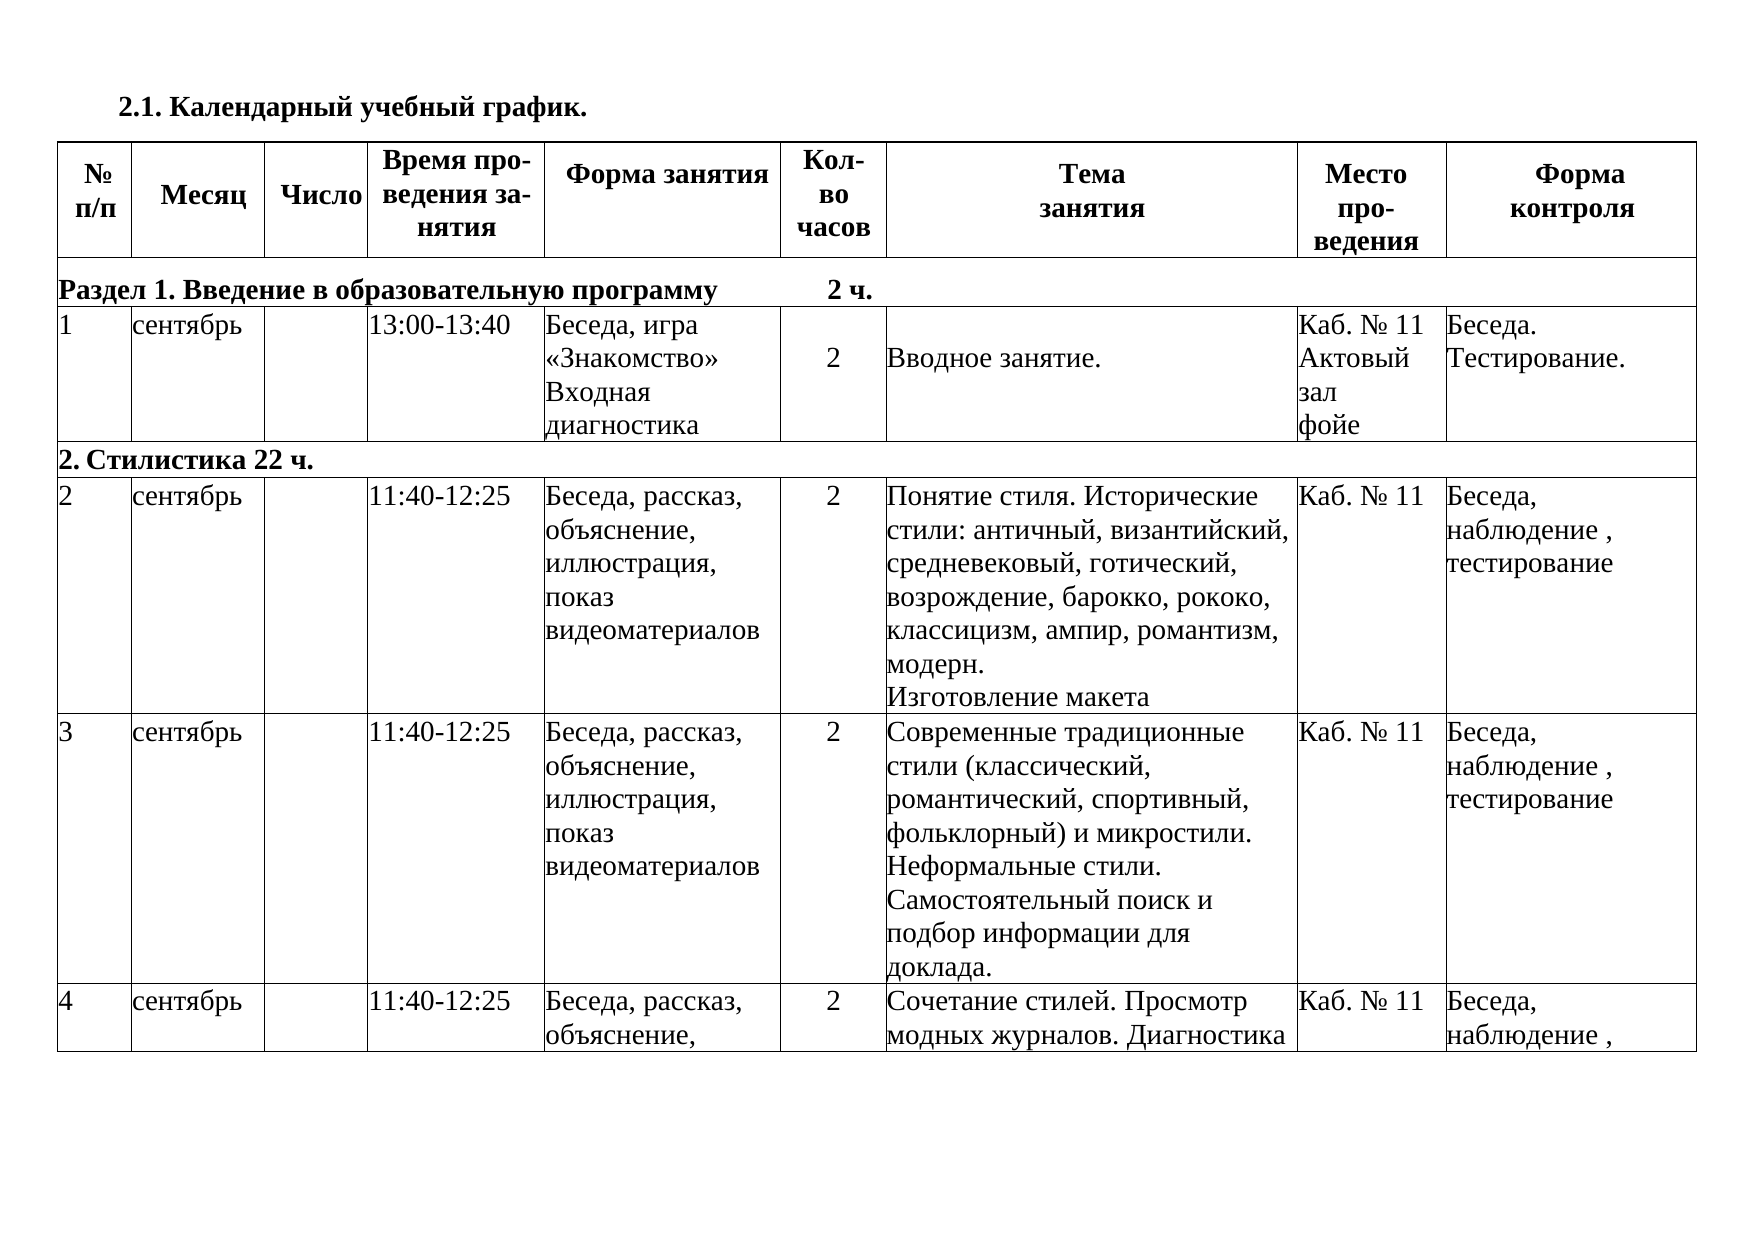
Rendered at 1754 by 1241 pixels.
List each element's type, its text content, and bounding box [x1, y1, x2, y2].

table_cell 2 [781, 984, 886, 1051]
table_cell Беседа. Тестирование. [1447, 307, 1696, 441]
table_cell Современные традиционные стили (классический, романтический, спортивный, фольклорный) и микростили. Неформальные стили. Самостоятельный поиск и подбор информации для доклада. [887, 714, 1297, 982]
table_cell 11:40-12:25 [368, 714, 544, 982]
table_cell 4 [58, 984, 131, 1051]
table_cell 2 [58, 478, 131, 713]
table_cell Раздел 1. Введение в образовательную программу 2 ч. [58, 258, 1696, 306]
table_cell Вводное занятие. [887, 307, 1297, 441]
table_cell Каб. № 11 [1298, 478, 1446, 713]
table_cell 2 [781, 478, 886, 713]
table_cell [265, 984, 367, 1051]
text 2.1. Календарный учебный график. [118, 89, 1636, 122]
table_header Форма контроля [1447, 143, 1696, 257]
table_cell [1447, 984, 1696, 1051]
table_cell Беседа, рассказ, объяснение, иллюстрация, показ видеоматериалов [545, 714, 780, 982]
table_cell Беседа, рассказ, объяснение, иллюстрация, показ видеоматериалов [545, 478, 780, 713]
table_header № п/п [58, 143, 131, 257]
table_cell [887, 984, 1297, 1051]
table_cell Каб. № 11 [1298, 984, 1446, 1051]
table_cell 2. Стилистика 22 ч. [58, 442, 1696, 477]
table_cell Понятие стиля. Исторические стили: античный, византийский, средневековый, готический, возрождение, барокко, рококо, классицизм, ампир, романтизм, модерн. Изготовление макета [887, 478, 1297, 713]
table_cell [265, 478, 367, 713]
table_cell Беседа, наблюдение , тестирование [1447, 478, 1696, 713]
table_cell сентябрь [132, 714, 264, 982]
table_cell 2 [781, 307, 886, 441]
table_cell сентябрь [132, 478, 264, 713]
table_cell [545, 984, 780, 1051]
table_cell Каб. № 11 Актовый зал фойе [1298, 307, 1446, 441]
table_cell сентябрь [132, 984, 264, 1051]
table_cell Беседа, игра «Знакомство» Входная диагностика [545, 307, 780, 441]
table_header Время про- ведения за- нятия [368, 143, 544, 257]
table_header Кол- во часов [781, 143, 886, 257]
table_header Форма занятия [545, 143, 780, 257]
table_header Месяц [132, 143, 264, 257]
table_cell 2 [781, 714, 886, 982]
table_header Место про- ведения [1298, 143, 1446, 257]
table_cell [265, 307, 367, 441]
table_cell Каб. № 11 [1298, 714, 1446, 982]
table_cell сентябрь [132, 307, 264, 441]
table_header Число [265, 143, 367, 257]
table_header Тема занятия [887, 143, 1297, 257]
table_cell 11:40-12:25 [368, 478, 544, 713]
table_cell 3 [58, 714, 131, 982]
table_cell [265, 714, 367, 982]
table_cell Беседа, наблюдение , тестирование [1447, 714, 1696, 982]
table_cell 13:00-13:40 [368, 307, 544, 441]
table_cell 11:40-12:25 [368, 984, 544, 1051]
table_cell 1 [58, 307, 131, 441]
